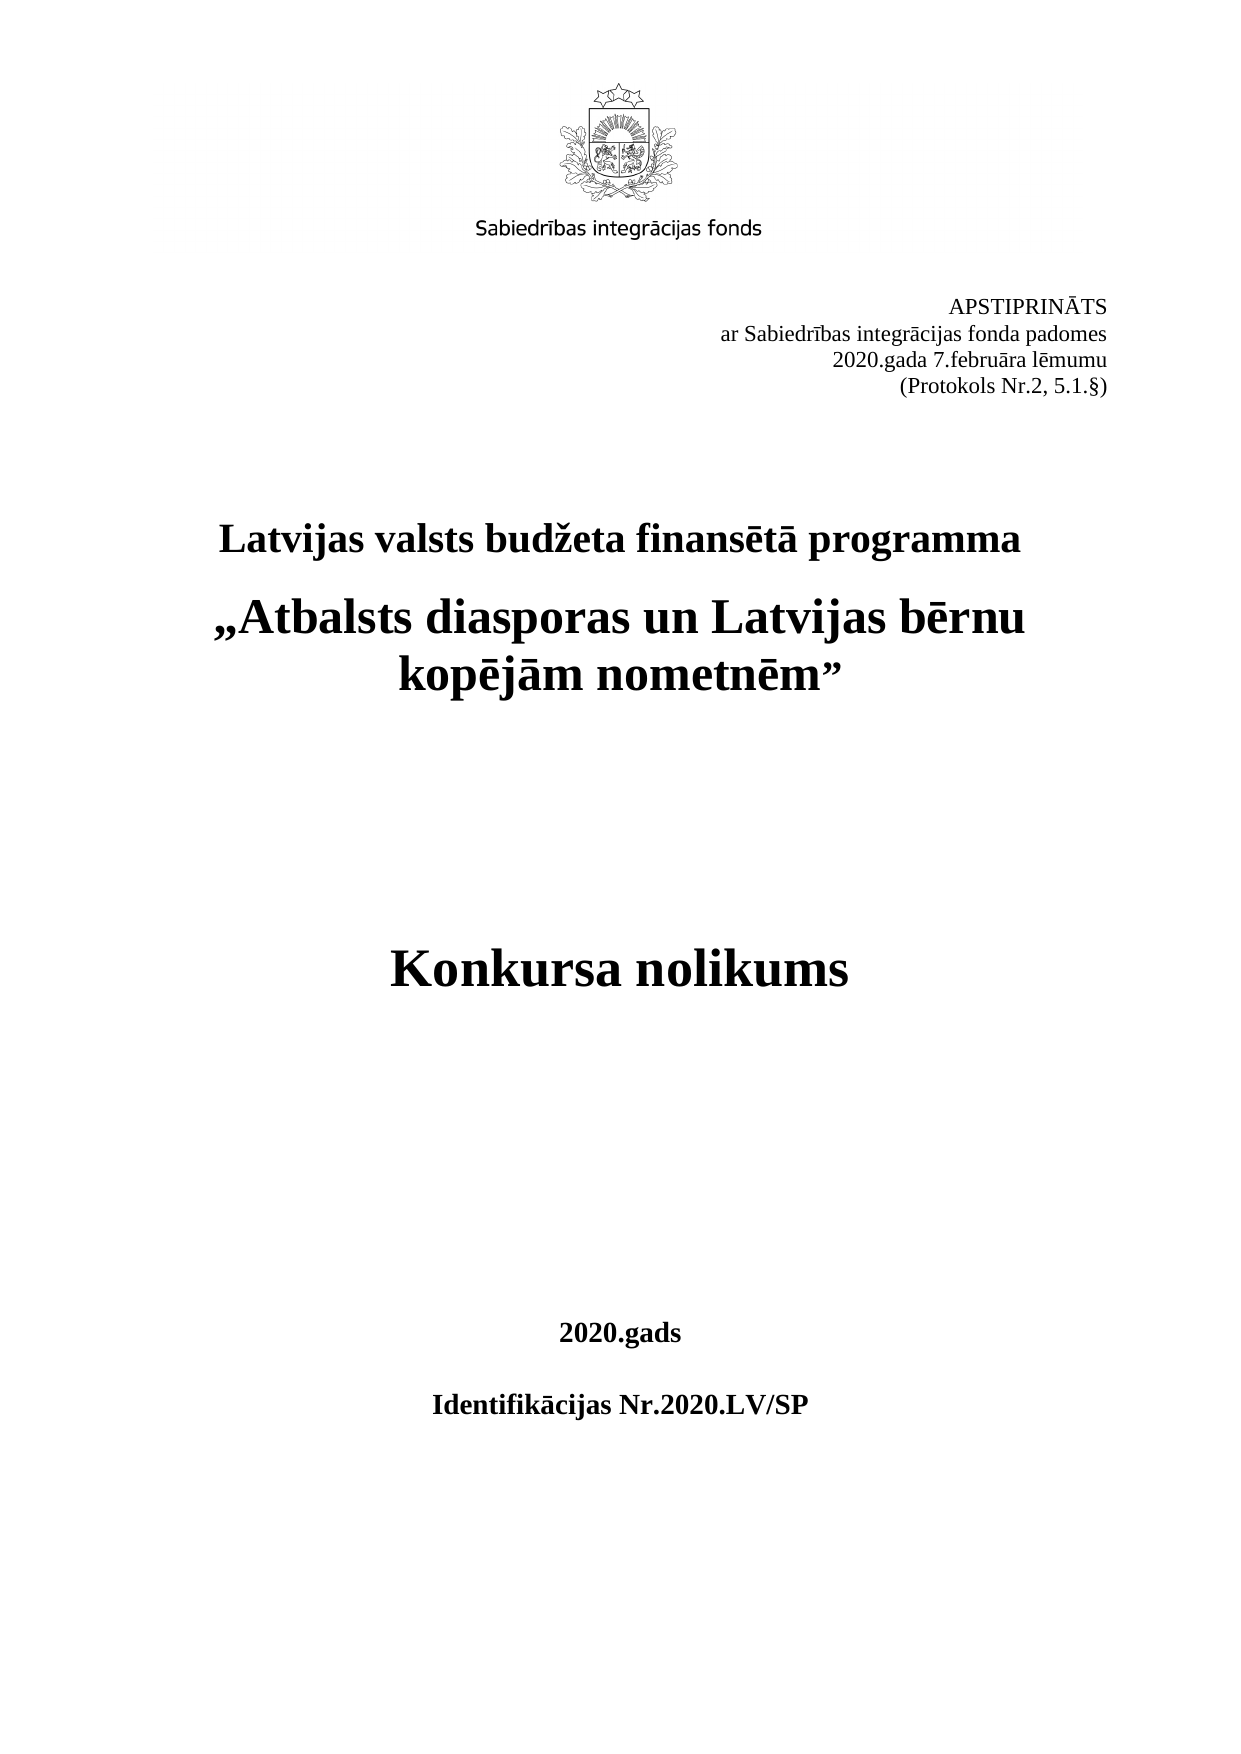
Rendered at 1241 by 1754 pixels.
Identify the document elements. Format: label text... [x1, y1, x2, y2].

subtitle Latvijas valsts budžeta finansētā programma [133, 514, 1107, 562]
text ar Sabiedrības integrācijas fonda padomes [133, 319, 1107, 346]
text 2020.gada 7.februāra lēmumu [133, 346, 1107, 372]
subtitle Identifikācijas Nr.2020.LV/SP [133, 1387, 1107, 1420]
picture [153, 83, 1084, 253]
text APSTIPRINĀTS [133, 293, 1107, 319]
subtitle 2020.gads [133, 1315, 1107, 1348]
title Konkursa [133, 936, 1107, 999]
text ( Nr.2, 5.1.§) [133, 372, 1107, 399]
text „Atbalsts diasporas un Latvijas bērnu kopējām nometnēm” [133, 587, 1107, 702]
